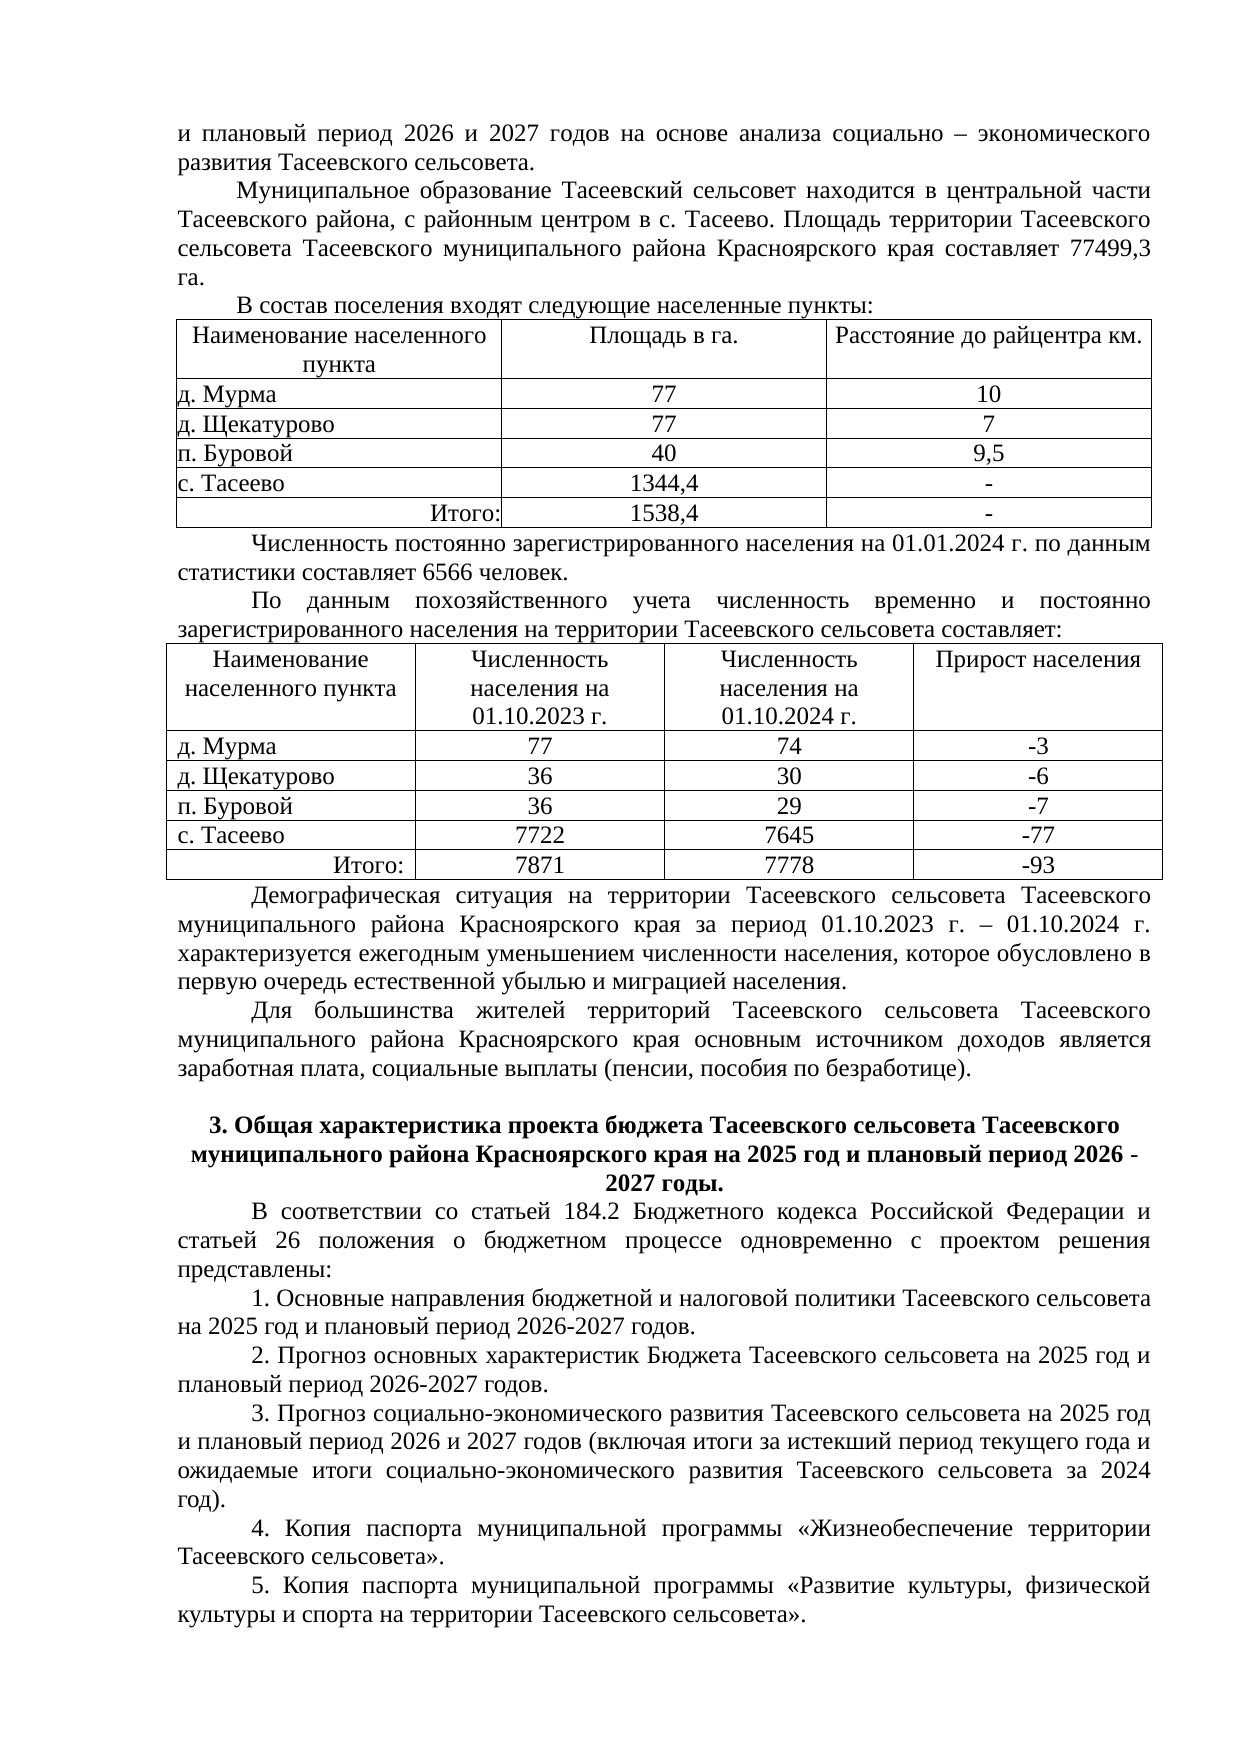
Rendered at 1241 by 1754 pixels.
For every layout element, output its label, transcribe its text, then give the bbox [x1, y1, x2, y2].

table_cell 7722 [416, 821, 664, 849]
table_cell - [827, 468, 1151, 497]
table_cell 77 [502, 379, 826, 408]
text Для большинства жителей территорий Тасеевского сельсовета Тасеевского муниципального района Красноярского края основным источником доходов является заработная плата, социальные выплаты (пенсии, пособия по безработице). [177, 995, 1152, 1081]
table_header Прирост населения [914, 644, 1162, 730]
table_cell 74 [665, 731, 913, 760]
table_header Наименование населенного пункта [167, 644, 415, 730]
table_cell п. Буровой [167, 791, 415, 819]
text По данным похозяйственного учета численность временно и постоянно зарегистрированного населения на территории Тасеевского сельсовета составляет: [177, 585, 1152, 643]
table_cell -7 [914, 791, 1162, 819]
table_cell 7645 [665, 821, 913, 849]
table_cell 29 [665, 791, 913, 819]
table_cell д. Мурма [177, 379, 501, 408]
text В состав поселения входят следующие населенные пункты: [177, 291, 1152, 319]
table_cell 7 [827, 409, 1151, 437]
table_cell 1344,4 [502, 468, 826, 497]
table_cell -93 [914, 850, 1162, 879]
table_cell 77 [416, 731, 664, 760]
table_cell Итого: [177, 498, 501, 527]
table_cell -3 [914, 731, 1162, 760]
table_header Численность населения на 01.10.2024 г. [665, 644, 913, 730]
table_cell с. Тасеево [177, 468, 501, 497]
table_cell 40 [502, 439, 826, 467]
table_header Расстояние до райцентра км. [827, 320, 1151, 378]
table_cell -77 [914, 821, 1162, 849]
table_cell 36 [416, 791, 664, 819]
table_cell -6 [914, 761, 1162, 790]
table_cell 30 [665, 761, 913, 790]
table_cell п. Буровой [177, 439, 501, 467]
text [177, 118, 1152, 176]
table_cell 36 [416, 761, 664, 790]
text 1. Основные направления бюджетной и налоговой политики Тасеевского сельсовета на 2025 год и плановый период 2026-2027 годов. [177, 1283, 1152, 1340]
table_cell 1538,4 [502, 498, 826, 527]
table_cell - [827, 498, 1151, 527]
table_cell 7871 [416, 850, 664, 879]
text 2. Прогноз основных характеристик Бюджета Тасеевского сельсовета на 2025 год и плановый период 2026-2027 годов. [177, 1340, 1152, 1398]
table_cell д. Щекатурово [177, 409, 501, 437]
text 4. Копия паспорта муниципальной программы «Жизнеобеспечение территории Тасеевского сельсовета». [177, 1513, 1152, 1570]
table_cell с. Тасеево [167, 821, 415, 849]
table_cell 77 [502, 409, 826, 437]
table_cell 9,5 [827, 439, 1151, 467]
text В соответствии со статьей 184.2 Бюджетного кодекса Российской Федерации и статьей 26 положения о бюджетном процессе одновременно с проектом решения представлены: [177, 1196, 1152, 1283]
text Муниципальное образование Тасеевский сельсовет находится в центральной части Тасеевского района, с районным центром в с. Тасеево. Площадь территории Тасеевского сельсовета Тасеевского муниципального района Красноярского края составляет 77499,3 га. [177, 176, 1152, 291]
table_cell 7778 [665, 850, 913, 879]
table_header Численность населения на 01.10.2023 г. [416, 644, 664, 730]
text 3. Прогноз социально-экономического развития Тасеевского сельсовета на 2025 год и плановый период 2026 и 2027 годов (включая итоги за истекший период текущего года и ожидаемые итоги социально-экономического развития Тасеевского сельсовета за 2024 год). [177, 1398, 1152, 1513]
text 5. Копия паспорта муниципальной программы «Развитие культуры, физической культуры и спорта на территории Тасеевского сельсовета». [177, 1570, 1152, 1628]
text Демографическая ситуация на территории Тасеевского сельсовета Тасеевского муниципального района Красноярского края за период 01.10.2023 г. – 01.10.2024 г. характеризуется ежегодным уменьшением численности населения, которое обусловлено в первую очередь естественной убылью и миграцией населения. [177, 880, 1152, 995]
table_header Площадь в га. [502, 320, 826, 378]
table_cell Итого: [167, 850, 415, 879]
table_cell д. Мурма [167, 731, 415, 760]
table_cell д. Щекатурово [167, 761, 415, 790]
table_header Наименование населенного пункта [177, 320, 501, 378]
text Численность постоянно зарегистрированного населения на 01.01.2024 г. по данным статистики составляет 6566 человек. [177, 528, 1152, 585]
table_cell 10 [827, 379, 1151, 408]
text 3. Общая характеристика проекта бюджета Тасеевского сельсовета Тасеевского муниципального района Красноярского края на 2025 год и плановый период 2026 - 2027 годы. [177, 1110, 1152, 1196]
